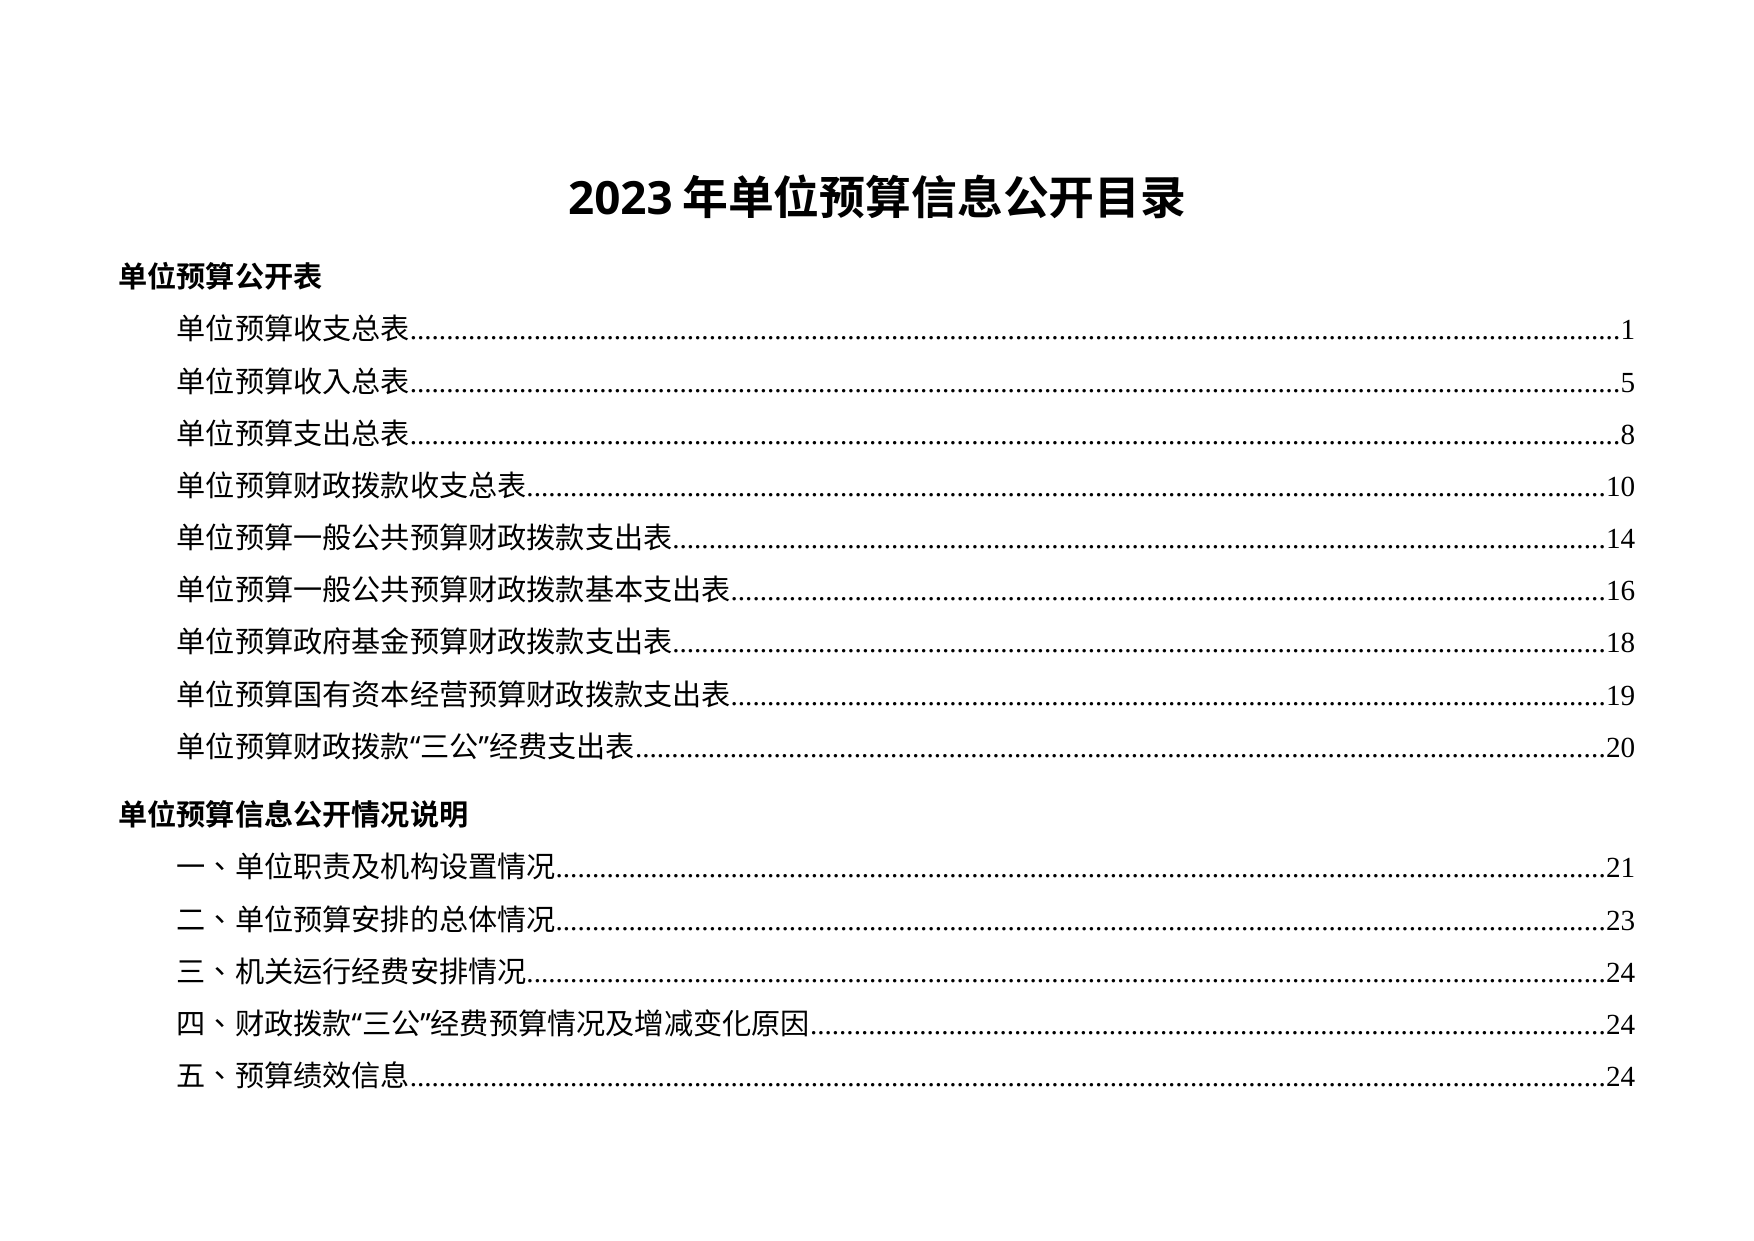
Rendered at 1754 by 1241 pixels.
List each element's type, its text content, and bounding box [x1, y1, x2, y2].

text 单位预算收入总表 5 [118, 361, 1636, 401]
text 单位预算一般公共预算财政拨款支出表 14 [118, 517, 1636, 557]
text 单位预算支出总表 8 [118, 413, 1636, 453]
text 单位预算一般公共预算财政拨款基本支出表 16 [118, 569, 1636, 609]
text 二、单位预算安排的总体情况 23 [118, 899, 1636, 939]
text 单位预算财政拨款收支总表 10 [118, 465, 1636, 505]
text 五、预算绩效信息 24 [118, 1056, 1636, 1095]
text 2023年单位预算信息公开目录 [118, 165, 1636, 228]
text 单位预算财政拨款“三公”经费支出表 20 [118, 726, 1636, 766]
text 单位预算政府基金预算财政拨款支出表 18 [118, 622, 1636, 661]
text 一、单位职责及机构设置情况 21 [118, 847, 1636, 886]
text 单位预算公开表 [118, 256, 1636, 296]
text 单位预算收支总表 1 [118, 309, 1636, 348]
text 四、财政拨款“三公”经费预算情况及增减变化原因 24 [118, 1003, 1636, 1043]
text 三、机关运行经费安排情况 24 [118, 951, 1636, 991]
text 单位预算国有资本经营预算财政拨款支出表 19 [118, 674, 1636, 714]
text 单位预算信息公开情况说明 [118, 794, 1636, 834]
